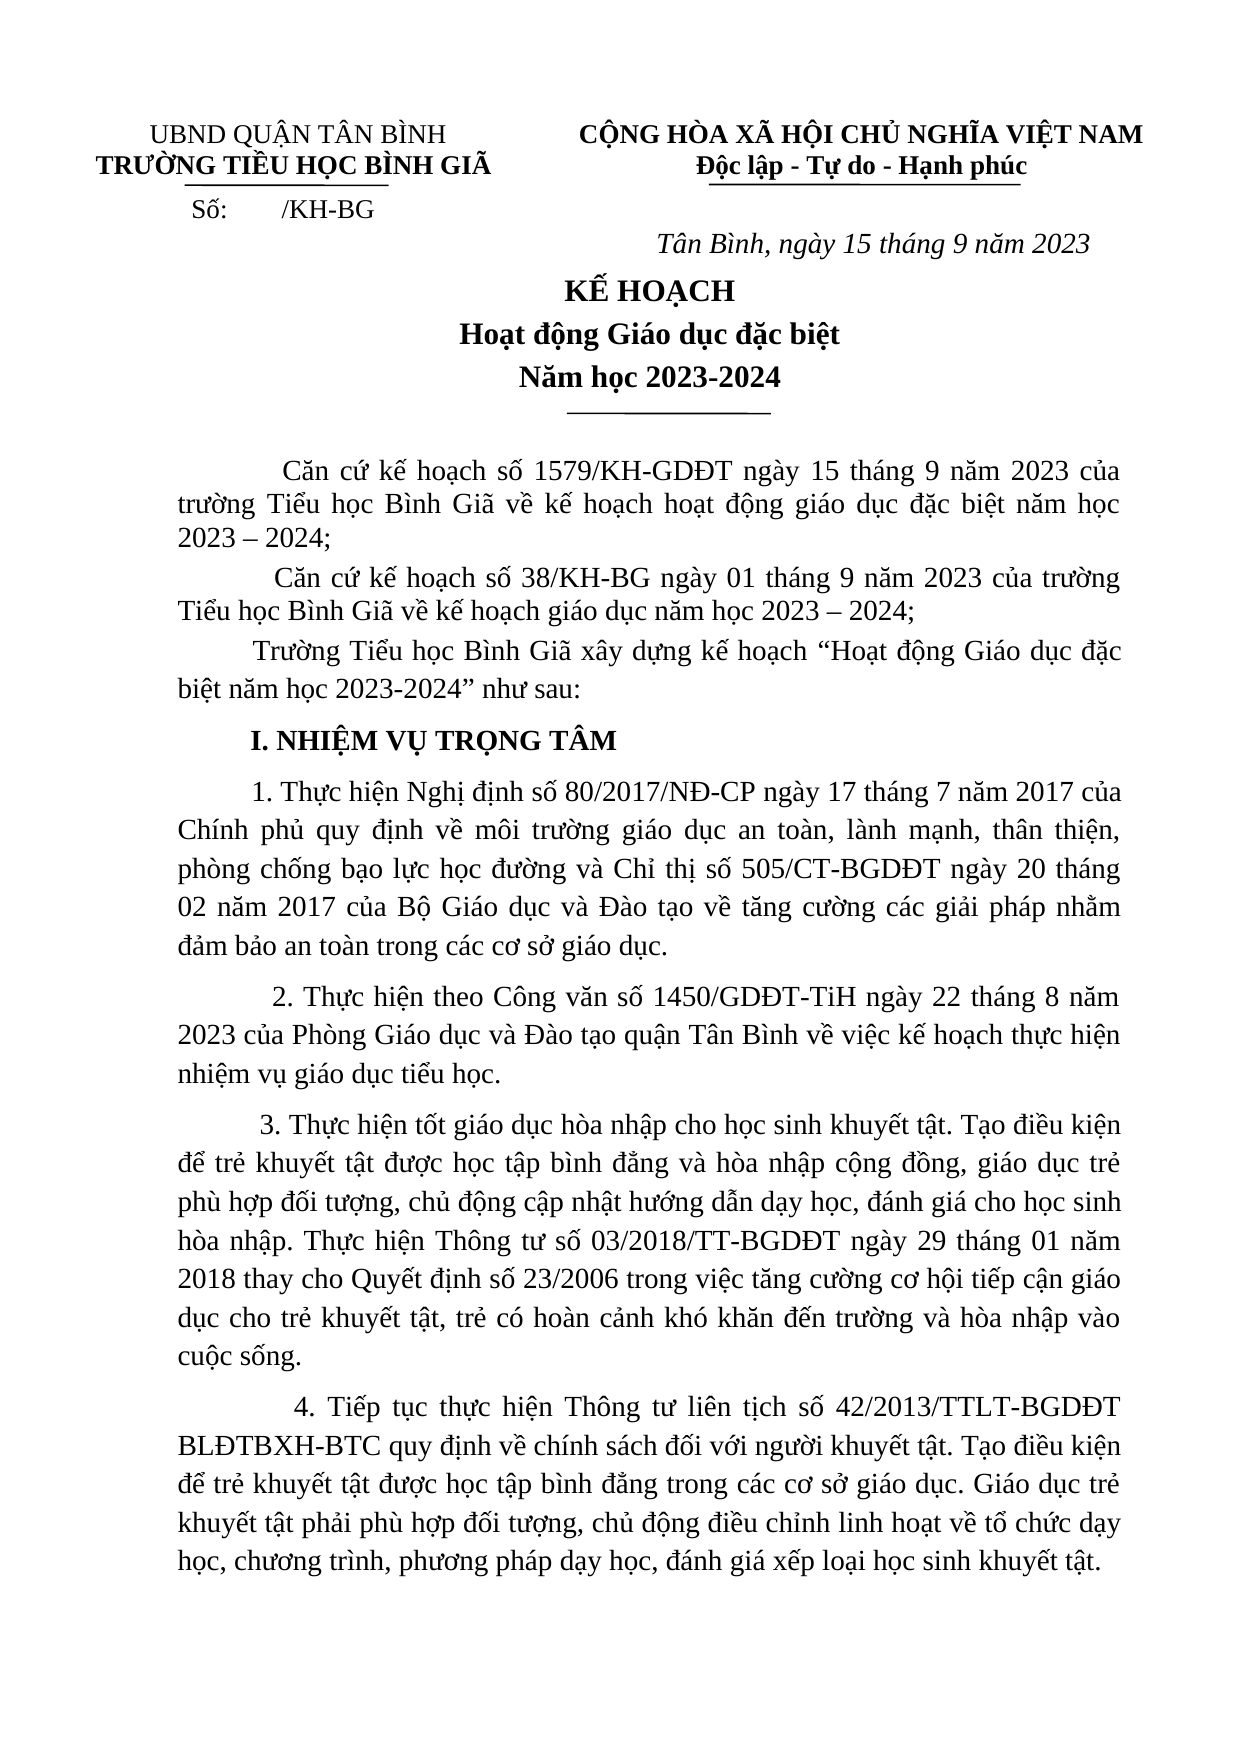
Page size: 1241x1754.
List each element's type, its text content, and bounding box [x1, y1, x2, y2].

text Trường Tiểu học Bình Giã xây dựng kế hoạch “Hoạt động Giáo dục đặc biệt năm học 2023-2024” như sau: [177, 633, 1122, 705]
table_header UBND QUẬN TÂN BÌNH TRƯỜNG TIỀU HỌC BÌNH GIÃ Số: /KH-BG [30, 118, 514, 272]
text 3. Thực hiện tốt giáo dục hòa nhập cho học sinh khuyết tật. Tạo điều kiện để trẻ khuyết tật được học tập bình đẳng và hòa nhập cộng đồng, giáo dục trẻ phù hợp đối tượng, chủ động cập nhật hướng dẫn dạy học, đánh giá cho học sinh hòa nhập. Thực hiện Thông tư số 03/2018/TT-BGDĐT ngày 29 tháng 01 năm 2018 thay cho Quyết định số 23/2006 trong việc tăng cường cơ hội tiếp cận giáo dục cho trẻ khuyết tật, trẻ có hoàn cảnh khó khăn đến trường và hòa nhập vào cuộc sống. [177, 1107, 1122, 1372]
text 1. Thực hiện Nghị định số 80/2017/NĐ-CP ngày 17 tháng 7 năm 2017 của Chính phủ quy định về môi trường giáo dục an toàn, lành mạnh, thân thiện, phòng chống bạo lực học đường và Chỉ thị số 505/CT-BGDĐT ngày 20 tháng 02 năm 2017 của Bộ Giáo dục và Đào tạo về tăng cường các giải pháp nhằm đảm bảo an toàn trong các cơ sở giáo dục. [177, 774, 1122, 961]
text Hoạt động Giáo dục đặc biệt [177, 316, 1122, 352]
text 2. Thực hiện theo Công văn số 1450/GDĐT-TiH ngày 22 tháng 8 năm 2023 của Phòng Giáo dục và Đào tạo quận Tân Bình về việc kế hoạch thực hiện nhiệm vụ giáo dục tiểu học. [177, 979, 1122, 1089]
text KẾ HOẠCH [177, 272, 1122, 308]
table_header CỘNG HÒA XÃ HỘI CHỦ NGHĨA VIỆT Độc lập - Tự do - Hạnh phúc Tân Bình, ngày 15 tháng 9 năm 2023 [514, 118, 1189, 272]
text Năm học 2023-2024 [177, 359, 1122, 395]
text Căn cứ kế hoạch số 38/KH-BG ngày 01 tháng 9 năm 2023 của trường Tiểu học Bình Giã về kế hoạch giáo dục năm học 2023 – 2024; [177, 560, 1122, 627]
text 4. Tiếp tục thực hiện Thông tư liên tịch số 42/2013/TTLT-BGDĐT BLĐTBXH-BTC quy định về chính sách đối với người khuyết tật. Tạo điều kiện để trẻ khuyết tật được học tập bình đẳng trong các cơ sở giáo dục. Giáo dục trẻ khuyết tật phải phù hợp đối tượng, chủ động điều chỉnh linh hoạt về tổ chức dạy học, chương trình, phương pháp dạy học, đánh giá xếp loại học sinh khuyết tật. [177, 1389, 1122, 1577]
text Căn cứ kế hoạch số 1579/KH-GDĐT ngày 15 tháng 9 năm 2023 của trường Tiểu học Bình Giã về kế hoạch hoạt động giáo dục đặc biệt năm học 2023 – 2024; [177, 453, 1122, 553]
text I. NHIỆM VỤ TRỌNG TÂM [177, 723, 1122, 756]
